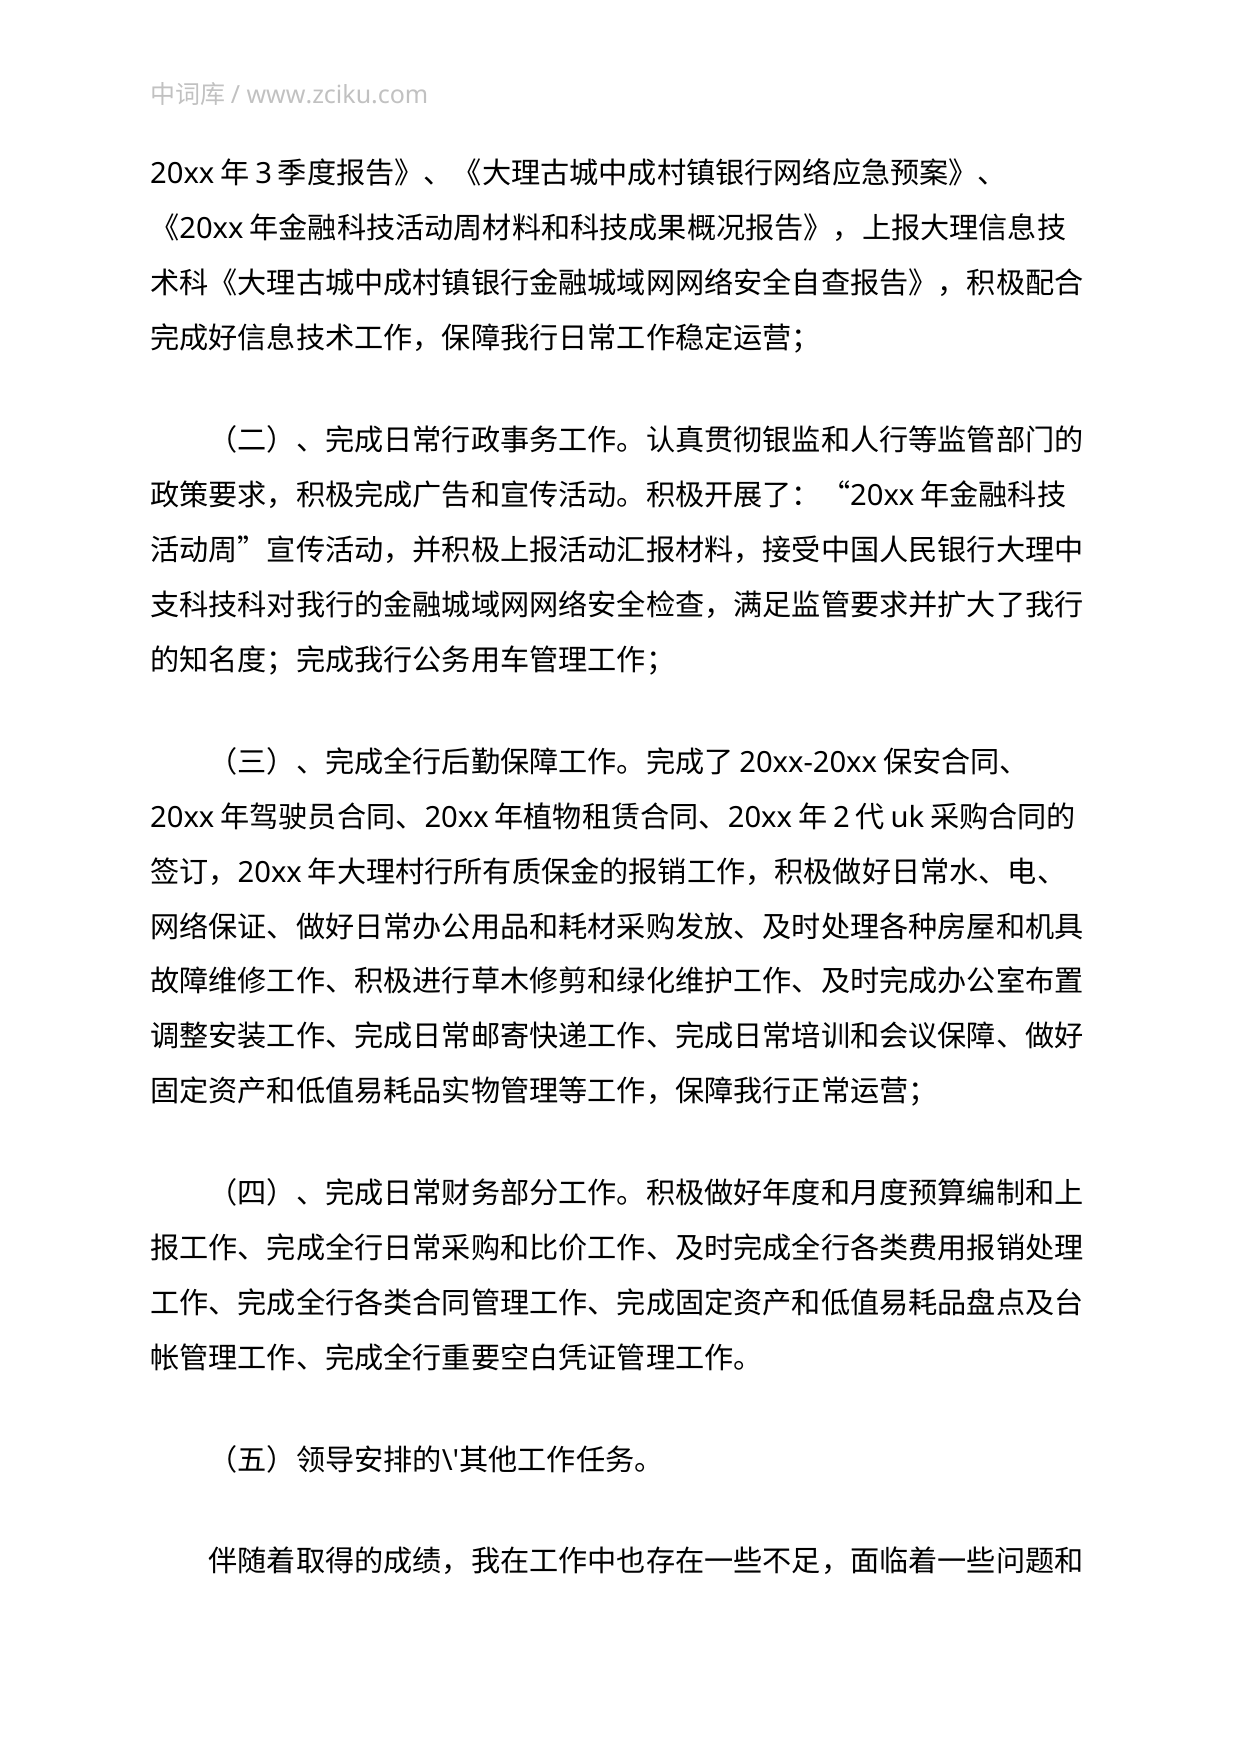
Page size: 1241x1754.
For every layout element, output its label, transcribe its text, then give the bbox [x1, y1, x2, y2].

text （三）、完成全行后勤保障工作。完成了20xx-20xx保安合同、20xx年驾驶员合同、20xx年植物租赁合同、20xx年2代uk采购合同的签订，20xx年大理村行所有质保金的报销工作，积极做好日常水、电、网络保证、做好日常办公用品和耗材采购发放、及时处理各种房屋和机具故障维修工作、积极进行草木修剪和绿化维护工作、及时完成办公室布置调整安装工作、完成日常邮寄快递工作、完成日常培训和会议保障、做好固定资产和低值易耗品实物管理等工作，保障我行正常运营； [150, 738, 1090, 1110]
text （四）、完成日常财务部分工作。积极做好年度和月度预算编制和上报工作、完成全行日常采购和比价工作、及时完成全行各类费用报销处理工作、完成全行各类合同管理工作、完成固定资产和低值易耗品盘点及台帐管理工作、完成全行重要空白凭证管理工作。 [150, 1169, 1090, 1377]
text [150, 1538, 1090, 1580]
text （五）领导安排的\'其他工作任务。 [150, 1436, 1090, 1478]
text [150, 150, 1090, 357]
text （二）、完成日常行政事务工作。认真贯彻银监和人行等监管部门的政策要求，积极完成广告和宣传活动。积极开展了：“20xx年金融科技活动周”宣传活动，并积极上报活动汇报材料，接受中国人民银行大理中支科技科对我行的金融城域网网络安全检查，满足监管要求并扩大了我行的知名度；完成我行公务用车管理工作； [150, 417, 1090, 679]
